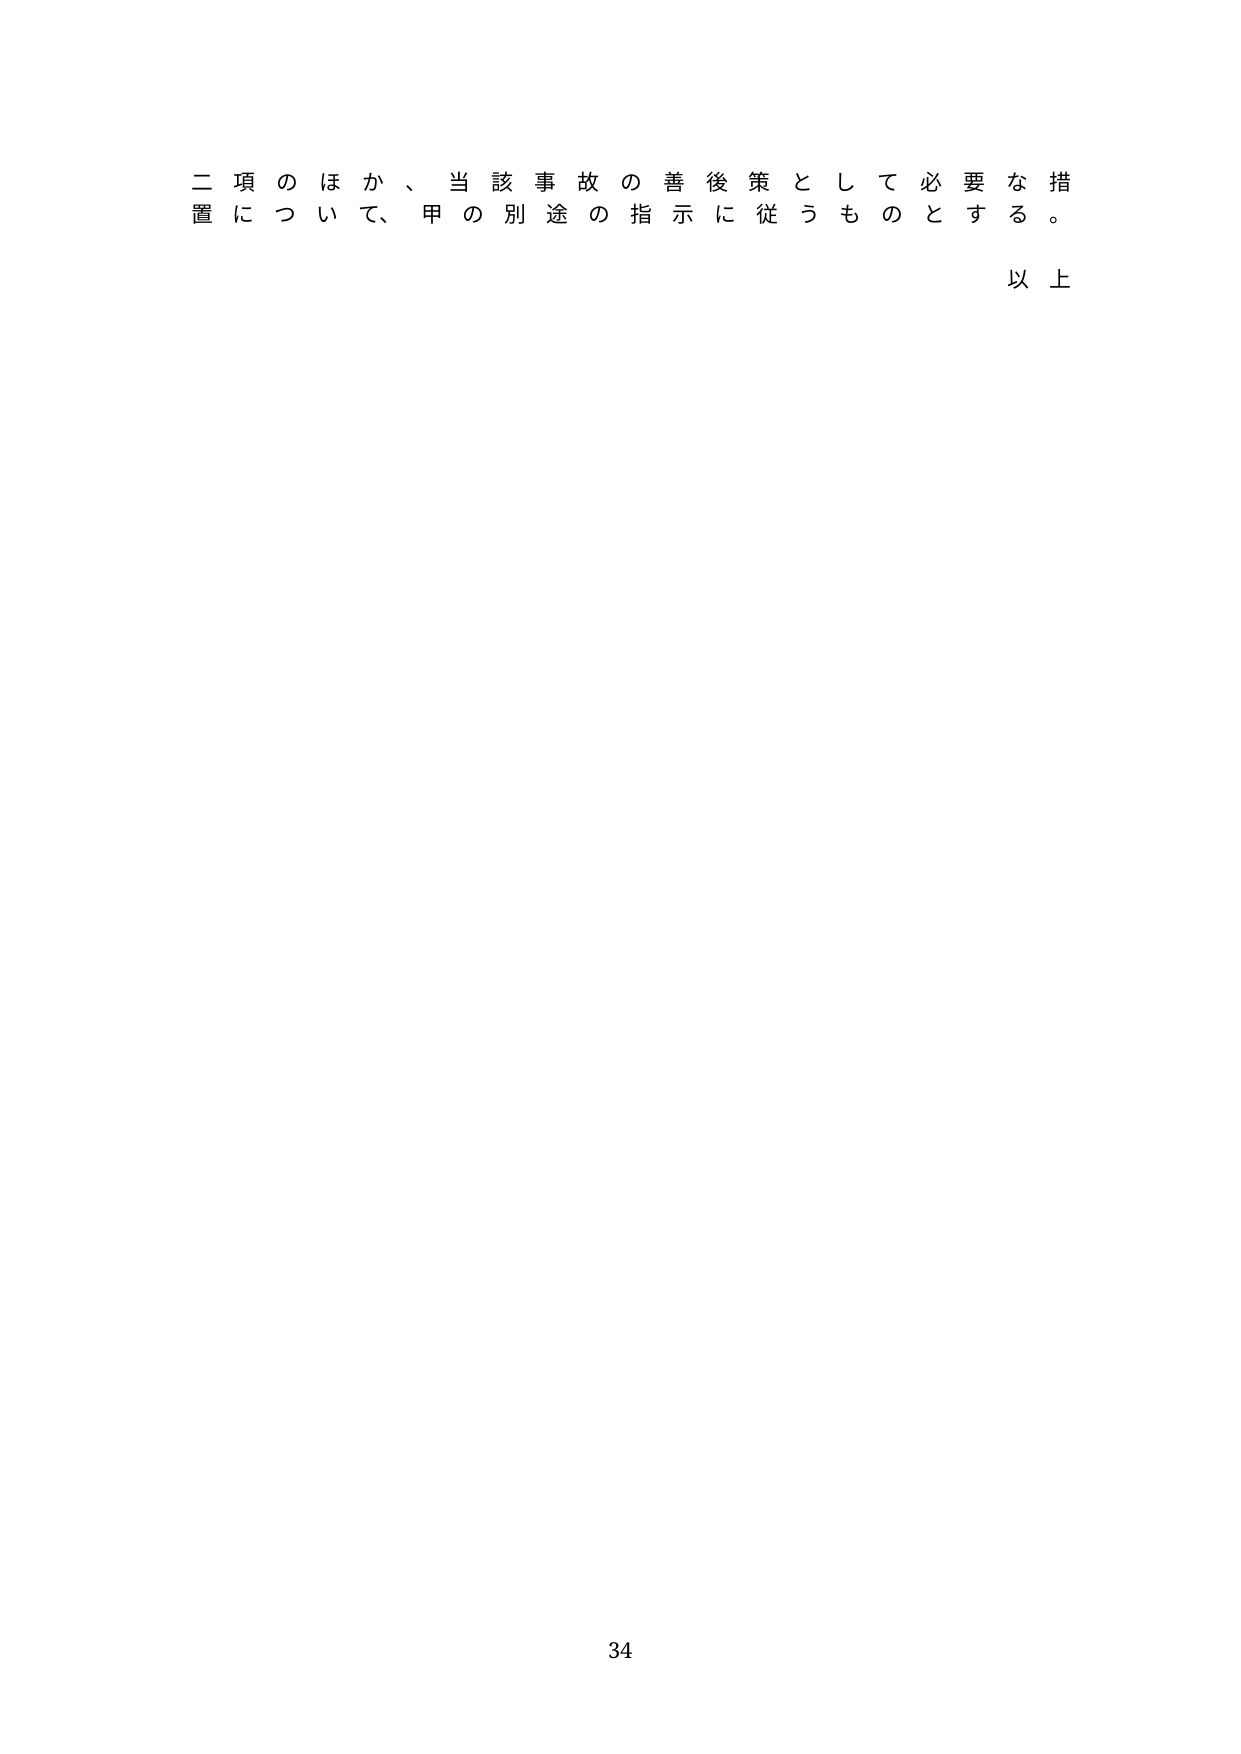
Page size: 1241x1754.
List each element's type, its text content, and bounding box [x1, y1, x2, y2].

text 以上 [149, 261, 1091, 294]
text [149, 164, 1091, 229]
